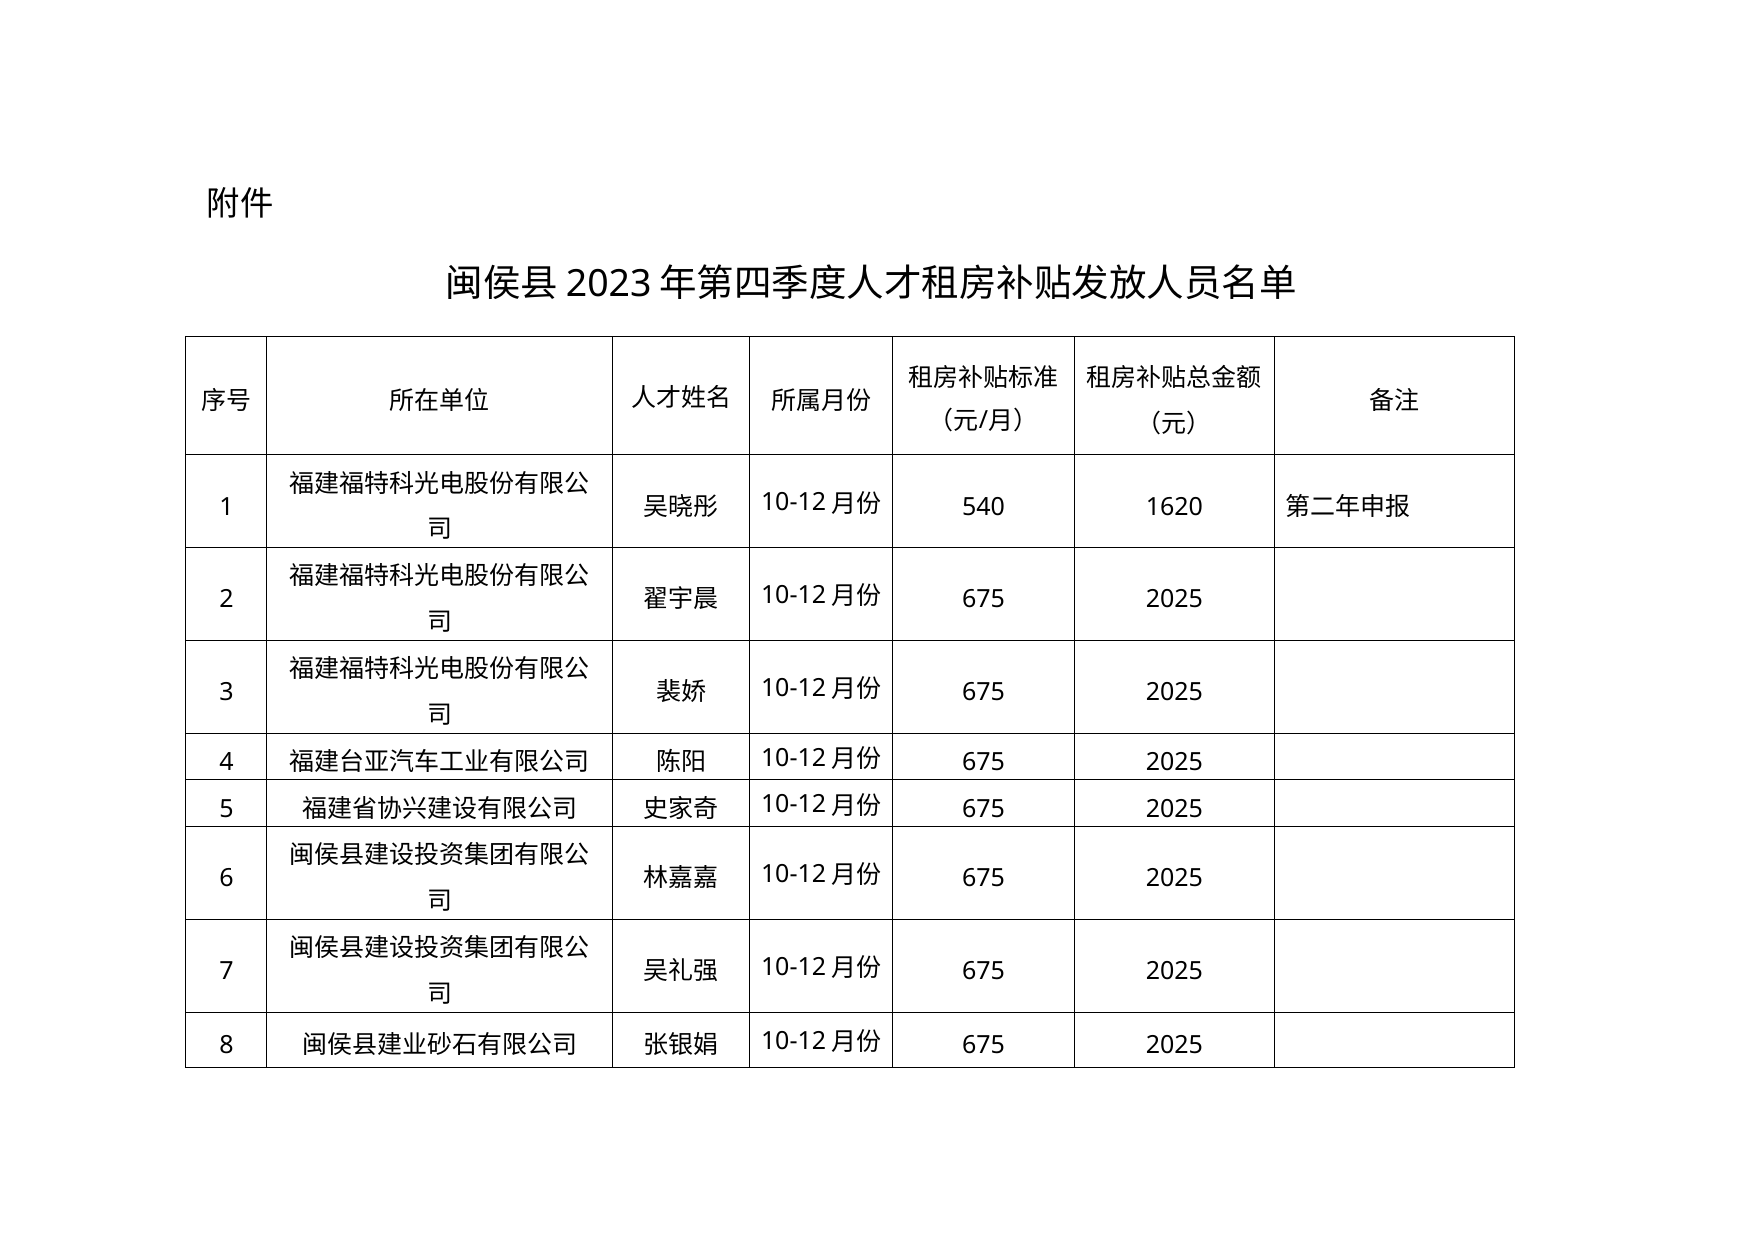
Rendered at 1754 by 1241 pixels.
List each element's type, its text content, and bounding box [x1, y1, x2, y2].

table_cell 675 [893, 548, 1074, 640]
table_cell 陈阳 [613, 734, 749, 779]
table_cell 2025 [1075, 734, 1274, 779]
table_cell 张银娟 [613, 1013, 749, 1067]
table_cell 翟宇晨 [613, 548, 749, 640]
table_cell 吴晓彤 [613, 455, 749, 547]
table_cell 675 [893, 780, 1074, 826]
table_cell 675 [893, 920, 1074, 1012]
table_cell 1620 [1075, 455, 1274, 547]
table_cell 5 [186, 780, 266, 826]
table_cell 675 [893, 827, 1074, 919]
table_cell 7 [186, 920, 266, 1012]
table_cell 2025 [1075, 548, 1274, 640]
table_cell 史家奇 [613, 780, 749, 826]
table_header 所在单位 [267, 337, 612, 454]
table_cell [1275, 920, 1514, 1012]
table_cell 裴娇 [613, 641, 749, 732]
table_cell [1275, 641, 1514, 732]
table_cell 闽侯县建设投资集团有限公司 [267, 827, 612, 919]
table_cell 2025 [1075, 780, 1274, 826]
table_cell 10-12月份 [750, 1013, 892, 1067]
table_cell 675 [893, 641, 1074, 732]
table_cell 福建省协兴建设有限公司 [267, 780, 612, 826]
table_cell 闽侯县建业砂石有限公司 [267, 1013, 612, 1067]
table_cell 福建福特科光电股份有限公司 [267, 641, 612, 732]
table_header 租房补贴标准 （元/月） [893, 337, 1074, 454]
table_cell 8 [186, 1013, 266, 1067]
table_cell 4 [186, 734, 266, 779]
table_cell 第二年申报 [1275, 455, 1514, 547]
table_cell [1275, 548, 1514, 640]
table_cell 福建台亚汽车工业有限公司 [267, 734, 612, 779]
table_cell 10-12月份 [750, 827, 892, 919]
table_cell 675 [893, 734, 1074, 779]
table_cell 6 [186, 827, 266, 919]
table_cell 林嘉嘉 [613, 827, 749, 919]
table_cell [1275, 1013, 1514, 1067]
table_cell 闽侯县建设投资集团有限公司 [267, 920, 612, 1012]
table_header 租房补贴总金额 （元） [1075, 337, 1274, 454]
table_cell [1275, 780, 1514, 826]
table_header 所属月份 [750, 337, 892, 454]
list 闽侯县2023年第四季度人才租房补贴发放人员名单 [207, 247, 1535, 309]
table_cell 3 [186, 641, 266, 732]
table_cell 10-12月份 [750, 920, 892, 1012]
table_cell 2025 [1075, 641, 1274, 732]
table_header 序号 [186, 337, 266, 454]
table_cell 10-12月份 [750, 455, 892, 547]
table_cell 540 [893, 455, 1074, 547]
table_cell [1275, 734, 1514, 779]
list 附件 [207, 165, 1535, 228]
table_cell [1275, 827, 1514, 919]
table_header 人才姓名 [613, 337, 749, 454]
table_cell 2025 [1075, 1013, 1274, 1067]
table_cell 10-12月份 [750, 734, 892, 779]
table_cell 675 [893, 1013, 1074, 1067]
table_cell 福建福特科光电股份有限公司 [267, 455, 612, 547]
table_cell 10-12月份 [750, 641, 892, 732]
table_cell 吴礼强 [613, 920, 749, 1012]
table_cell 1 [186, 455, 266, 547]
table_header 备注 [1275, 337, 1514, 454]
table_cell 2025 [1075, 827, 1274, 919]
table_cell 10-12月份 [750, 780, 892, 826]
table_cell 2025 [1075, 920, 1274, 1012]
table_cell 2 [186, 548, 266, 640]
table_cell 10-12月份 [750, 548, 892, 640]
table_cell 福建福特科光电股份有限公司 [267, 548, 612, 640]
